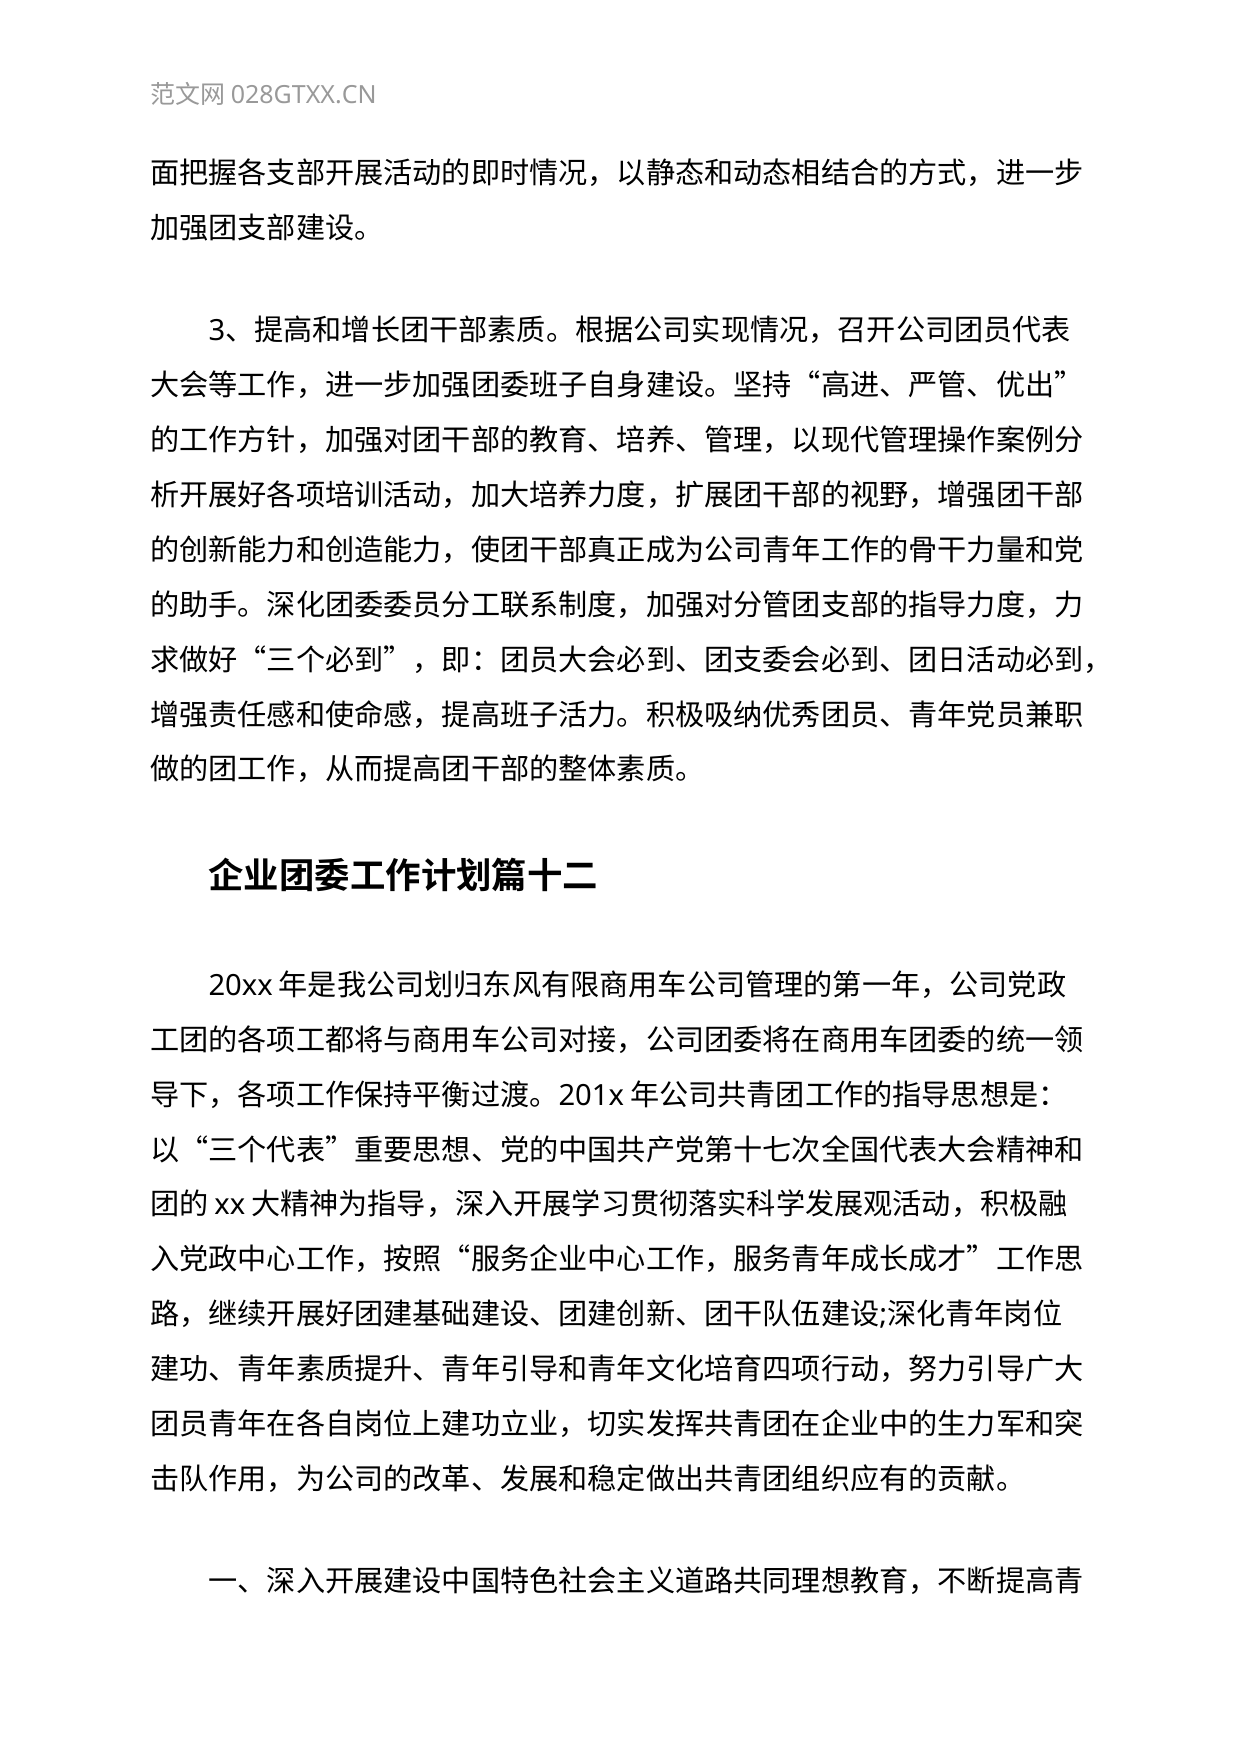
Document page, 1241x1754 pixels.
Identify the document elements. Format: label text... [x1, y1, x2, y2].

text 3、提高和增长团干部素质。根据公司实现情况，召开公司团员代表大会等工作，进一步加强团委班子自身建设。坚持“高进、严管、优出”的工作方针，加强对团干部的教育、培养、管理，以现代管理操作案例分析开展好各项培训活动，加大培养力度，扩展团干部的视野，增强团干部的创新能力和创造能力，使团干部真正成为公司青年工作的骨干力量和党的助手。深化团委委员分工联系制度，加强对分管团支部的指导力度，力求做好“三个必到”，即：团员大会必到、团支委会必到、团日活动必到，增强责任感和使命感，提高班子活力。积极吸纳优秀团员、青年党员兼职做的团工作，从而提高团干部的整体素质。 [150, 307, 1090, 788]
text 企业团委工作计划篇十二 [150, 848, 1090, 899]
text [150, 150, 1090, 247]
text 20xx年是我公司划归东风有限商用车公司管理的第一年，公司党政工团的各项工都将与商用车公司对接，公司团委将在商用车团委的统一领导下，各项工作保持平衡过渡。201x年公司共青团工作的指导思想是：以“三个代表”重要思想、党的中国共产党第十七次全国代表大会精神和团的xx大精神为指导，深入开展学习贯彻落实科学发展观活动，积极融入党政中心工作，按照“服务企业中心工作，服务青年成长成才”工作思路，继续开展好团建基础建设、团建创新、团干队伍建设;深化青年岗位建功、青年素质提升、青年引导和青年文化培育四项行动，努力引导广大团员青年在各自岗位上建功立业，切实发挥共青团在企业中的生力军和突击队作用，为公司的改革、发展和稳定做出共青团组织应有的贡献。 [150, 961, 1090, 1498]
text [150, 1557, 1090, 1600]
